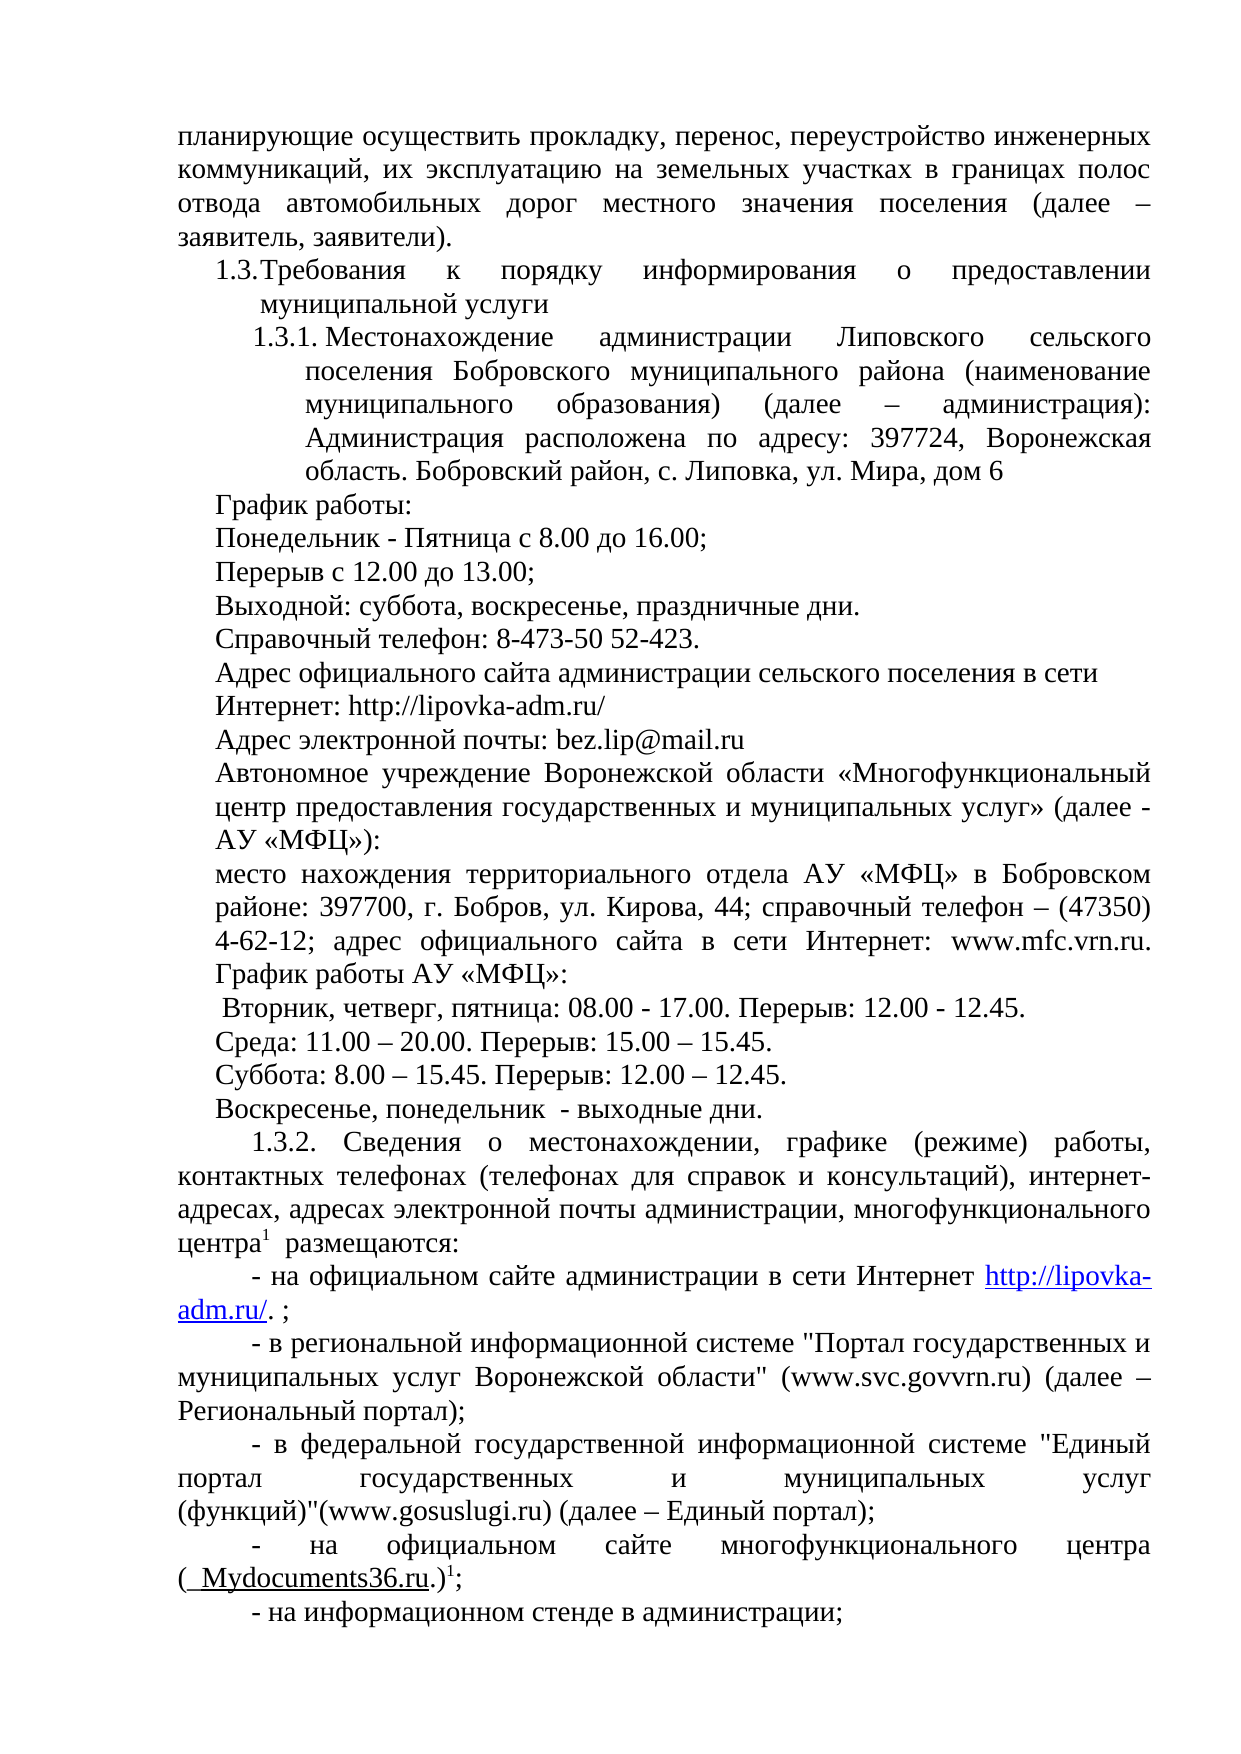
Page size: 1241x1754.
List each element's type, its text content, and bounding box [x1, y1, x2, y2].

text - в региональной информационной системе "Портал государственных и муниципальных услуг Воронежской области" (www.svc.govvrn.ru) (далее – Региональный портал); [177, 1326, 1152, 1426]
text Среда: 11.00 – 20.00. Перерыв: 15.00 – 15.45. [215, 1024, 1152, 1057]
text Перерыв с 12.00 до 13.00; [215, 554, 1152, 588]
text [177, 118, 1152, 252]
text Адрес электронной почты: bez.lip@mail.ru [215, 722, 1152, 755]
text место нахождения территориального отдела АУ «МФЦ» в Бобровском районе: 397700, г. Бобров, ул. Кирова, 44; справочный телефон – (47350) 4-62-12; адрес официального сайта в сети Интернет: www.mfc.vrn.ru. График работы АУ «МФЦ»: [215, 856, 1152, 990]
text Понедельник - Пятница с 8.00 до 16.00; [215, 521, 1152, 554]
text - на официальном сайте администрации в сети Интернет http://lipovka-adm.ru/. ; [177, 1258, 1152, 1326]
text 1.3.2. Сведения о местонахождении, графике (режиме) работы, контактных телефонах (телефонах для справок и консультаций), интернет-адресах, адресах электронной почты администрации, многофункционального центра1 размещаются: [177, 1124, 1152, 1258]
text Суббота: 8.00 – 15.45. Перерыв: 12.00 – 12.45. [215, 1057, 1152, 1091]
text - в федеральной государственной информационной системе "Единый портал государственных и муниципальных услуг (функций)"(www.gosuslugi.ru) (далее – Единый портал); [177, 1426, 1152, 1527]
text Адрес официального сайта администрации сельского поселения в сети Интернет: http://lipovka-adm.ru/ [215, 655, 1152, 722]
text Справочный телефон: 8-473-50 52-423. [215, 621, 1152, 655]
text Выходной: суббота, воскресенье, праздничные дни. [215, 588, 1152, 621]
list Местонахождение администрации Липовского сельского поселения Бобровского муниципального района (наименование муниципального образования) (далее – администрация): Администрация расположена по адресу: 397724, Воронежская область. Бобровский район, с. Липовка, ул. Мира, дом 6 [252, 319, 1152, 487]
text График работы: [215, 487, 1152, 521]
list Требования к порядку информирования о предоставлении муниципальной услуги [215, 252, 1152, 319]
text - на информационном стенде в администрации; [177, 1594, 1152, 1627]
text - на официальном сайте многофункционального центра (_Mydocuments36.ru.)1; [177, 1527, 1152, 1594]
text Вторник, четверг, пятница: 08.00 - 17.00. Перерыв: 12.00 - 12.45. [222, 990, 1152, 1024]
text Автономное учреждение Воронежской области «Многофункциональный центр предоставления государственных и муниципальных услуг» (далее - АУ «МФЦ»): [215, 755, 1152, 856]
text Воскресенье, понедельник - выходные дни. [215, 1091, 1152, 1124]
